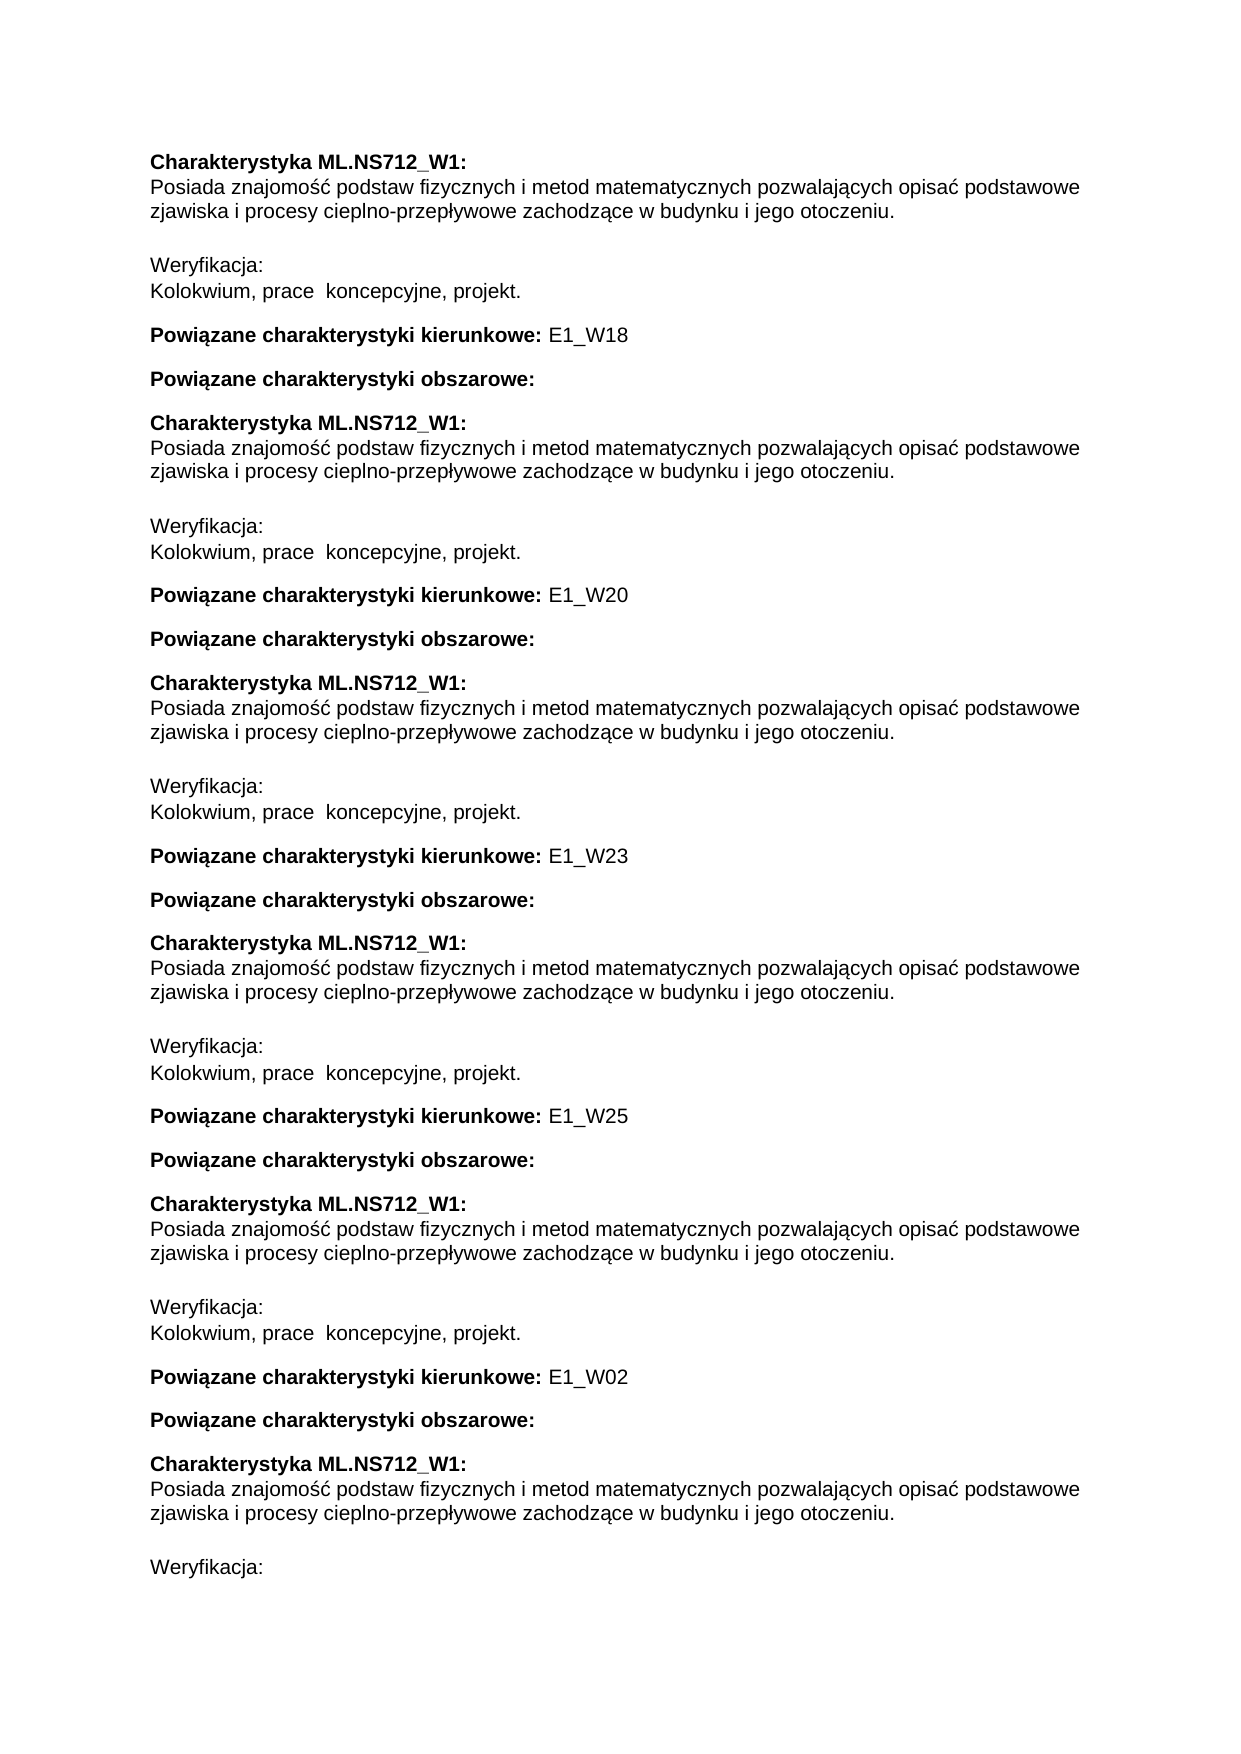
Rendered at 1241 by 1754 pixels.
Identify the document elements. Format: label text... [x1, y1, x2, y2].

text Powiązane charakterystyki obszarowe: [150, 367, 1090, 391]
text Powiązane charakterystyki kierunkowe: E1_W25 [150, 1104, 1090, 1128]
text Powiązane charakterystyki kierunkowe: E1_W02 [150, 1364, 1090, 1388]
text Weryfikacja: [150, 774, 1090, 798]
text Powiązane charakterystyki kierunkowe: E1_W20 [150, 583, 1090, 607]
text Powiązane charakterystyki kierunkowe: E1_W23 [150, 844, 1090, 868]
text Kolokwium, prace koncepcyjne, projekt. [150, 539, 1090, 563]
text Weryfikacja: [150, 1295, 1090, 1319]
text Charakterystyka ML.NS712_W1: [150, 1192, 1090, 1216]
text Charakterystyka ML.NS712_W1: [150, 671, 1090, 695]
text Powiązane charakterystyki obszarowe: [150, 627, 1090, 651]
text Charakterystyka ML.NS712_W1: [150, 1452, 1090, 1476]
text Charakterystyka ML.NS712_W1: [150, 931, 1090, 955]
text Kolokwium, prace koncepcyjne, projekt. [150, 1321, 1090, 1345]
text Powiązane charakterystyki obszarowe: [150, 1408, 1090, 1432]
text Powiązane charakterystyki kierunkowe: E1_W18 [150, 323, 1090, 347]
text Charakterystyka ML.NS712_W1: [150, 150, 1090, 174]
text Kolokwium, prace koncepcyjne, projekt. [150, 1060, 1090, 1084]
text Powiązane charakterystyki obszarowe: [150, 1148, 1090, 1172]
text Weryfikacja: [150, 1034, 1090, 1058]
text Kolokwium, prace koncepcyjne, projekt. [150, 800, 1090, 824]
text Weryfikacja: [150, 513, 1090, 537]
text Weryfikacja: [150, 1555, 1090, 1579]
text Powiązane charakterystyki obszarowe: [150, 887, 1090, 911]
text Charakterystyka ML.NS712_W1: [150, 410, 1090, 434]
text Kolokwium, prace koncepcyjne, projekt. [150, 279, 1090, 303]
text Weryfikacja: [150, 253, 1090, 277]
